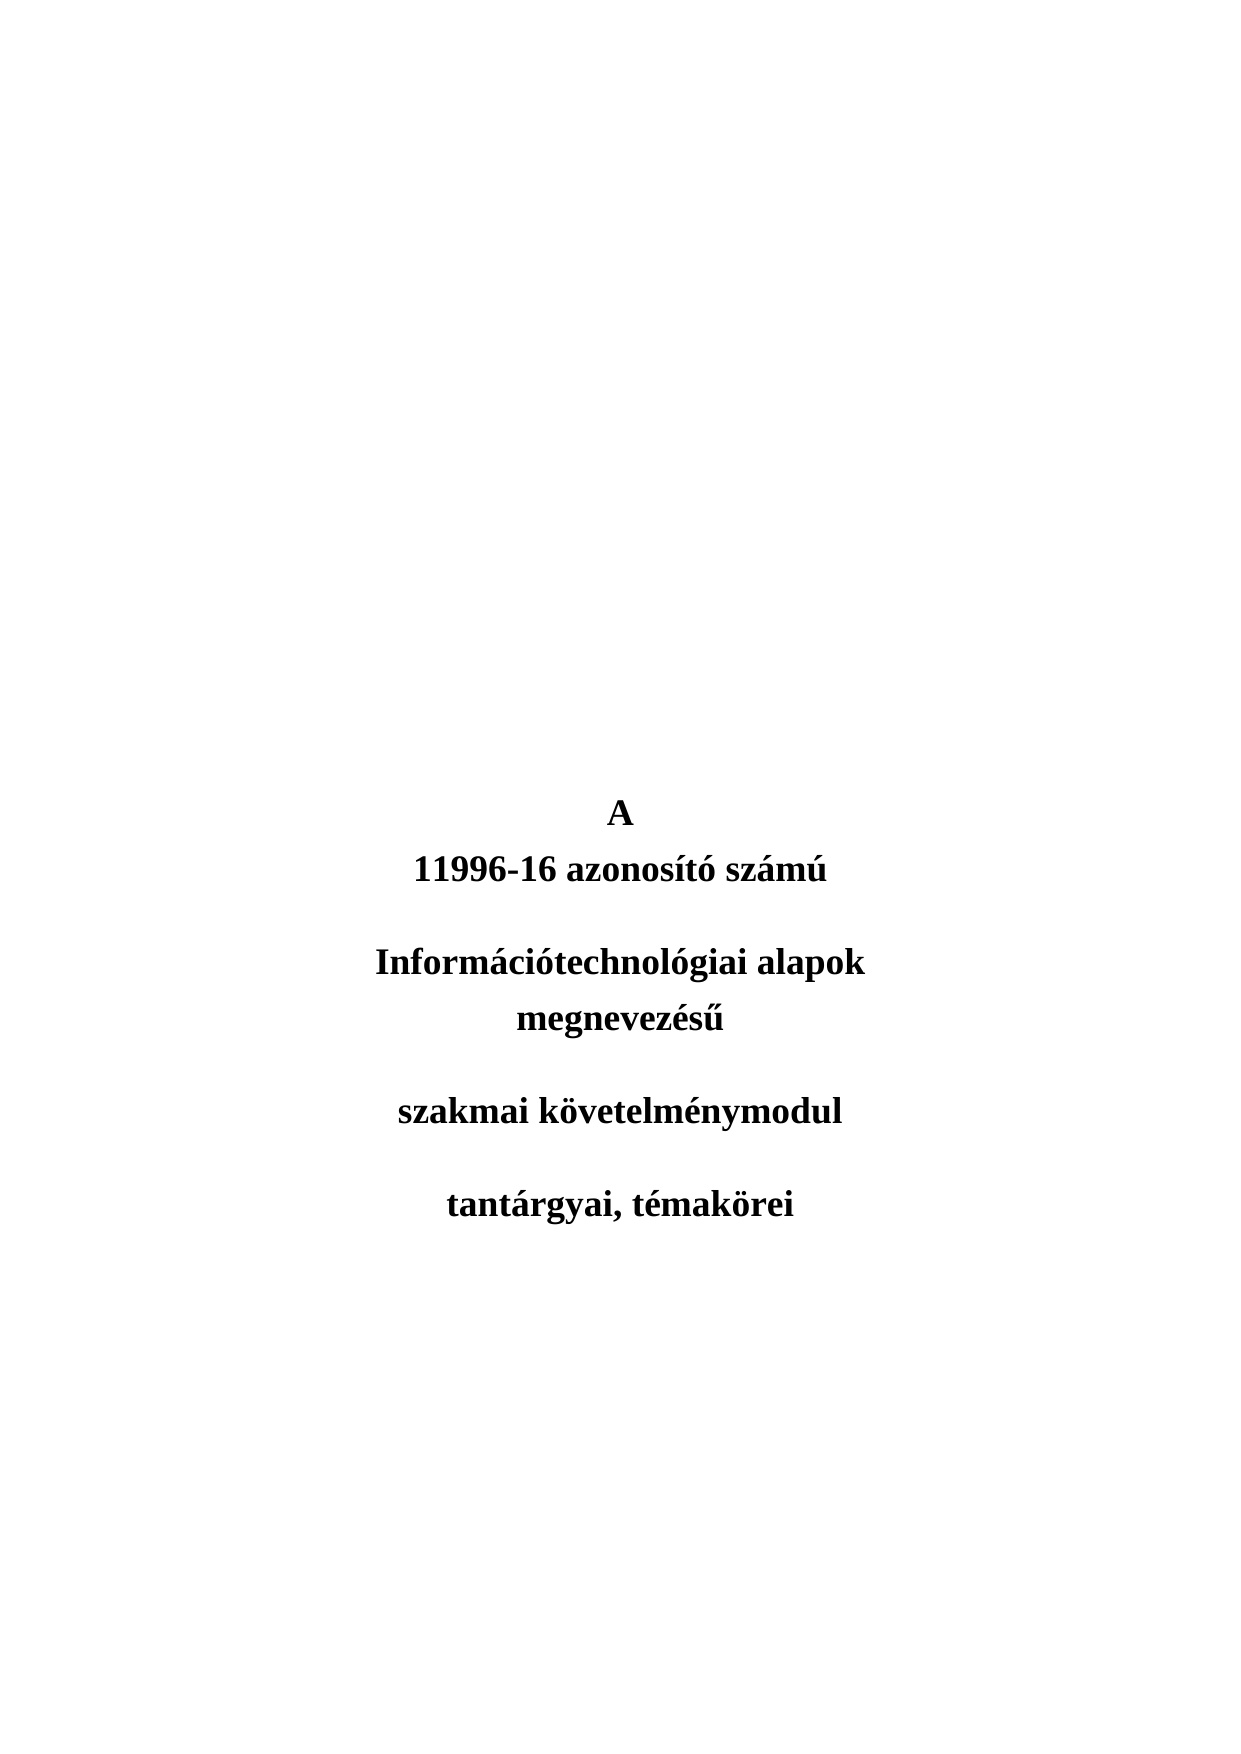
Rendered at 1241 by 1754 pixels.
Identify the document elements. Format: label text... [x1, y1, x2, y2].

text megnevezésű [148, 995, 1093, 1038]
text A [148, 791, 1093, 834]
text Információtechnológiai alapok [148, 939, 1093, 983]
text 11996-16 azonosító számú [148, 846, 1093, 889]
text szakmai követelménymodul [148, 1088, 1093, 1131]
text tantárgyai, témakörei [148, 1181, 1093, 1224]
